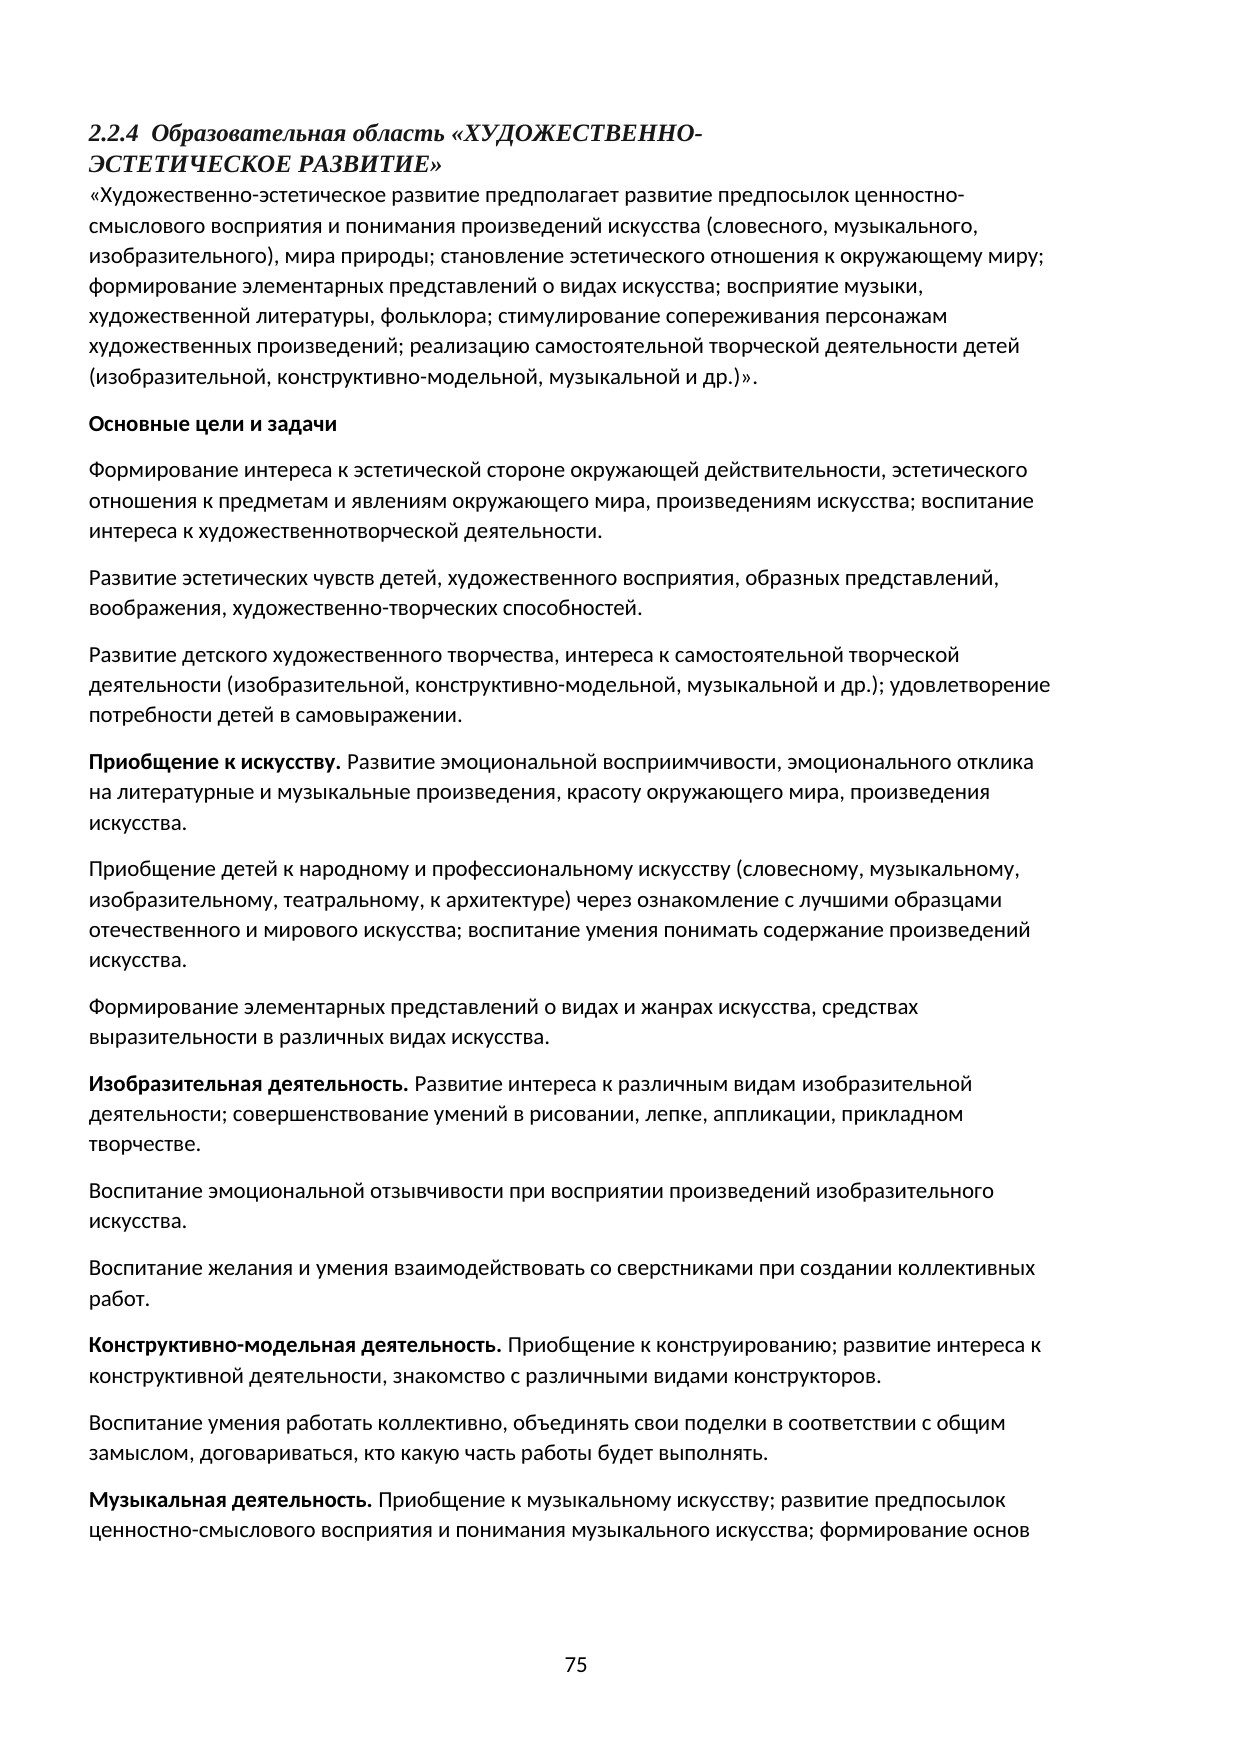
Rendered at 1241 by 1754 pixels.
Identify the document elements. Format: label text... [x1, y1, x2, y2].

text Формирование элементарных представлений о видах и жанрах искусства, средствах выразительности в различных видах искусства. [88, 992, 1063, 1050]
subtitle 2.2.4 Образовательная область «ХУДОЖЕСТВЕННО-ЭСТЕТИЧЕСКОЕ РАЗВИТИЕ» [88, 118, 898, 178]
text Конструктивно-модельная деятельность. Приобщение к конструированию; развитие интереса к конструктивной деятельности, знакомство с различными видами конструкторов. [88, 1331, 1063, 1389]
text Воспитание умения работать коллективно, объединять свои поделки в соответствии с общим замыслом, договариваться, кто какую часть работы будет выполнять. [88, 1408, 1063, 1466]
text Приобщение детей к народному и профессиональному искусству (словесному, музыкальному, изобразительному, театральному, к архитектуре) через ознакомление с лучшими образцами отечественного и мирового искусства; воспитание умения понимать содержание произведений искусства. [88, 854, 1063, 973]
text Воспитание эмоциональной отзывчивости при восприятии произведений изобразительного искусства. [88, 1176, 1063, 1234]
text Изобразительная деятельность. Развитие интереса к различным видам изобразительной деятельности; совершенствование умений в рисовании, лепке, аппликации, прикладном творчестве. [88, 1069, 1063, 1157]
text Формирование интереса к эстетической стороне окружающей действительности, эстетического отношения к предметам и явлениям окружающего мира, произведениям искусства; воспитание интереса к художественнотворческой деятельности. [88, 456, 1063, 544]
text Приобщение к искусству. Развитие эмоциональной восприимчивости, эмоционального отклика на литературные и музыкальные произведения, красоту окружающего мира, произведения искусства. [88, 747, 1063, 836]
text Развитие эстетических чувств детей, художественного восприятия, образных представлений, воображения, художественно-творческих способностей. [88, 563, 1063, 621]
text «Художественно-эстетическое развитие предполагает развитие предпосылок ценностно-смыслового восприятия и понимания произведений искусства (словесного, музыкального, изобразительного), мира природы; становление эстетического отношения к окружающему миру; формирование элементарных представлений о видах искусства; восприятие музыки, художественной литературы, фольклора; стимулирование сопереживания персонажам художественных произведений; реализацию самостоятельной творческой деятельности детей (изобразительной, конструктивно-модельной, музыкальной и др.)». [88, 181, 1063, 390]
text Основные цели и задачи [88, 409, 1063, 437]
text Воспитание желания и умения взаимодействовать со сверстниками при создании коллективных работ. [88, 1253, 1063, 1312]
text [88, 1485, 1063, 1543]
text Развитие детского художественного творчества, интереса к самостоятельной творческой деятельности (изобразительной, конструктивно-модельной, музыкальной и др.); удовлетворение потребности детей в самовыражении. [88, 640, 1063, 728]
